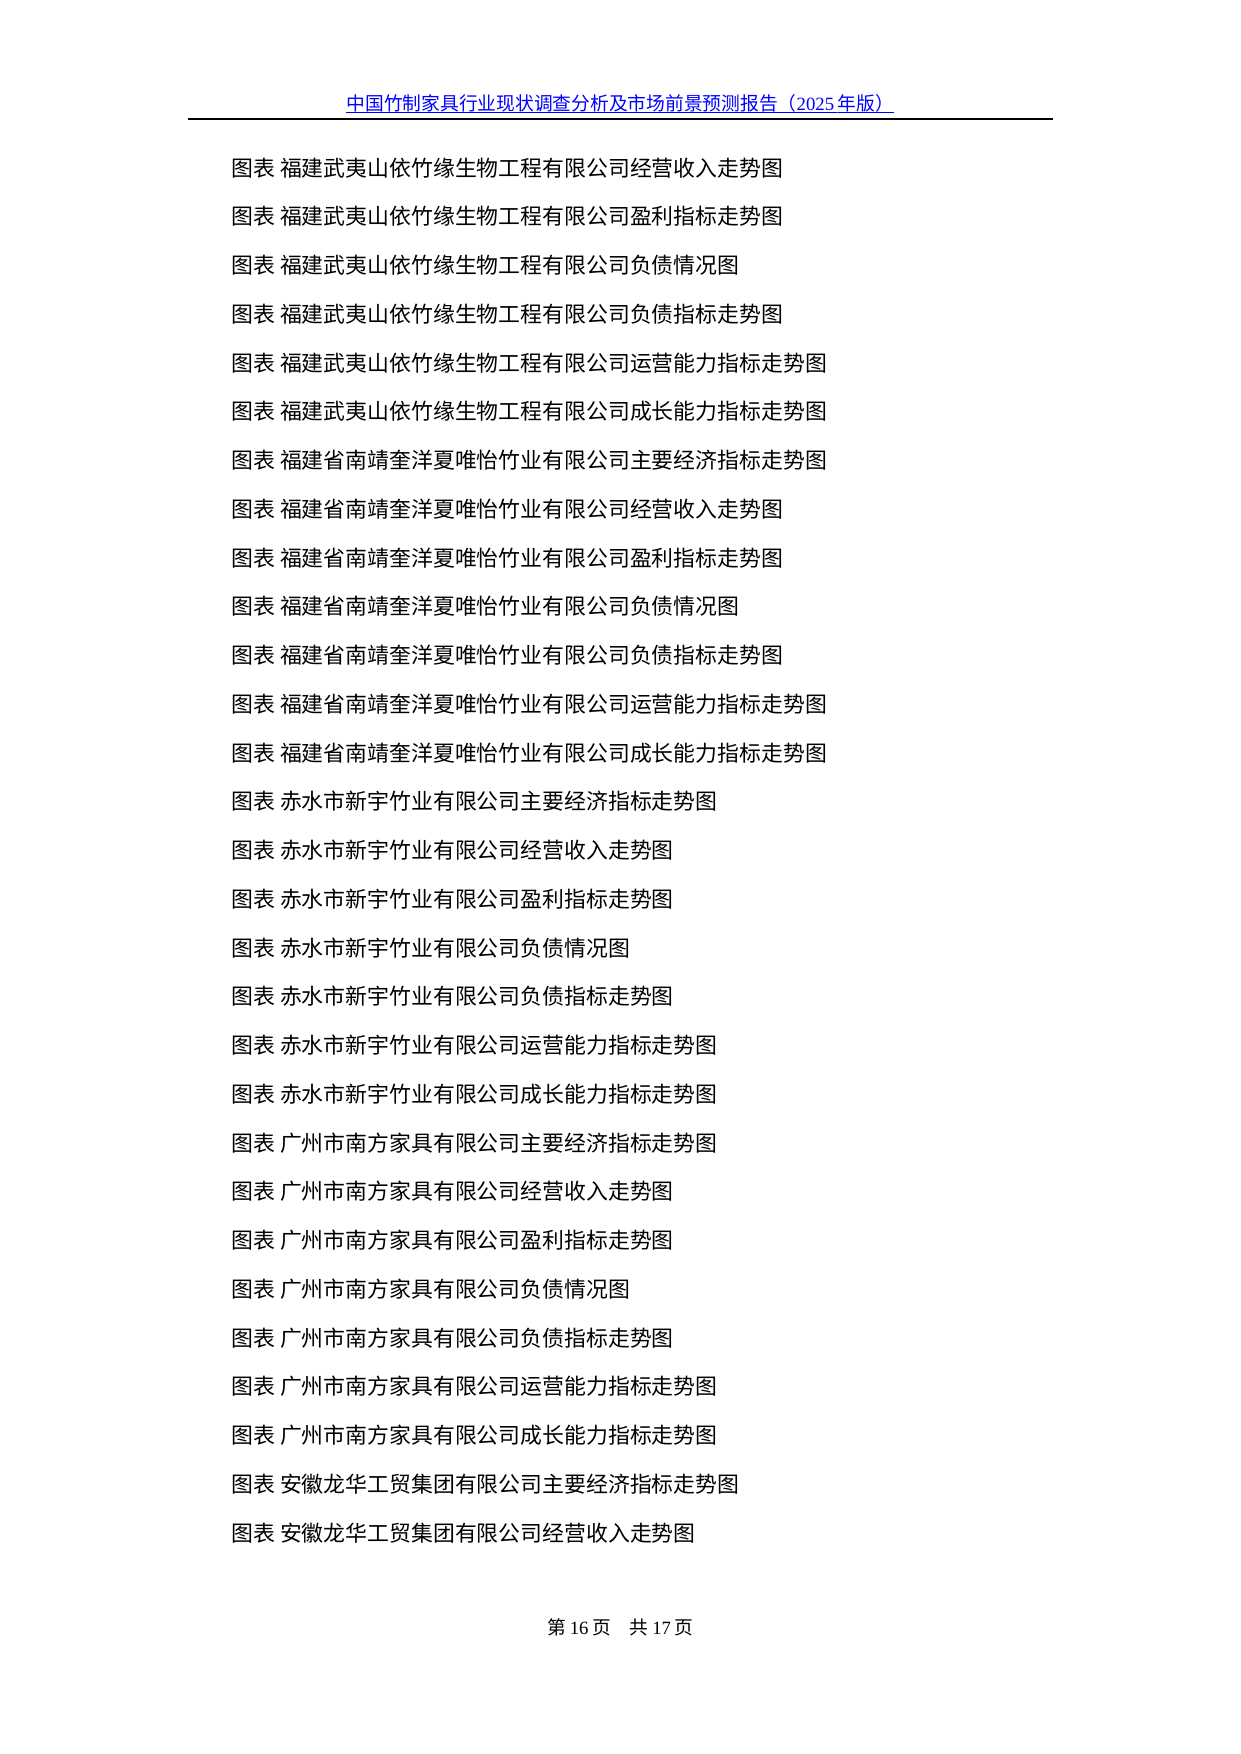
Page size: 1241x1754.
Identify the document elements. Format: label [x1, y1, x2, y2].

text [187, 150, 1053, 1548]
